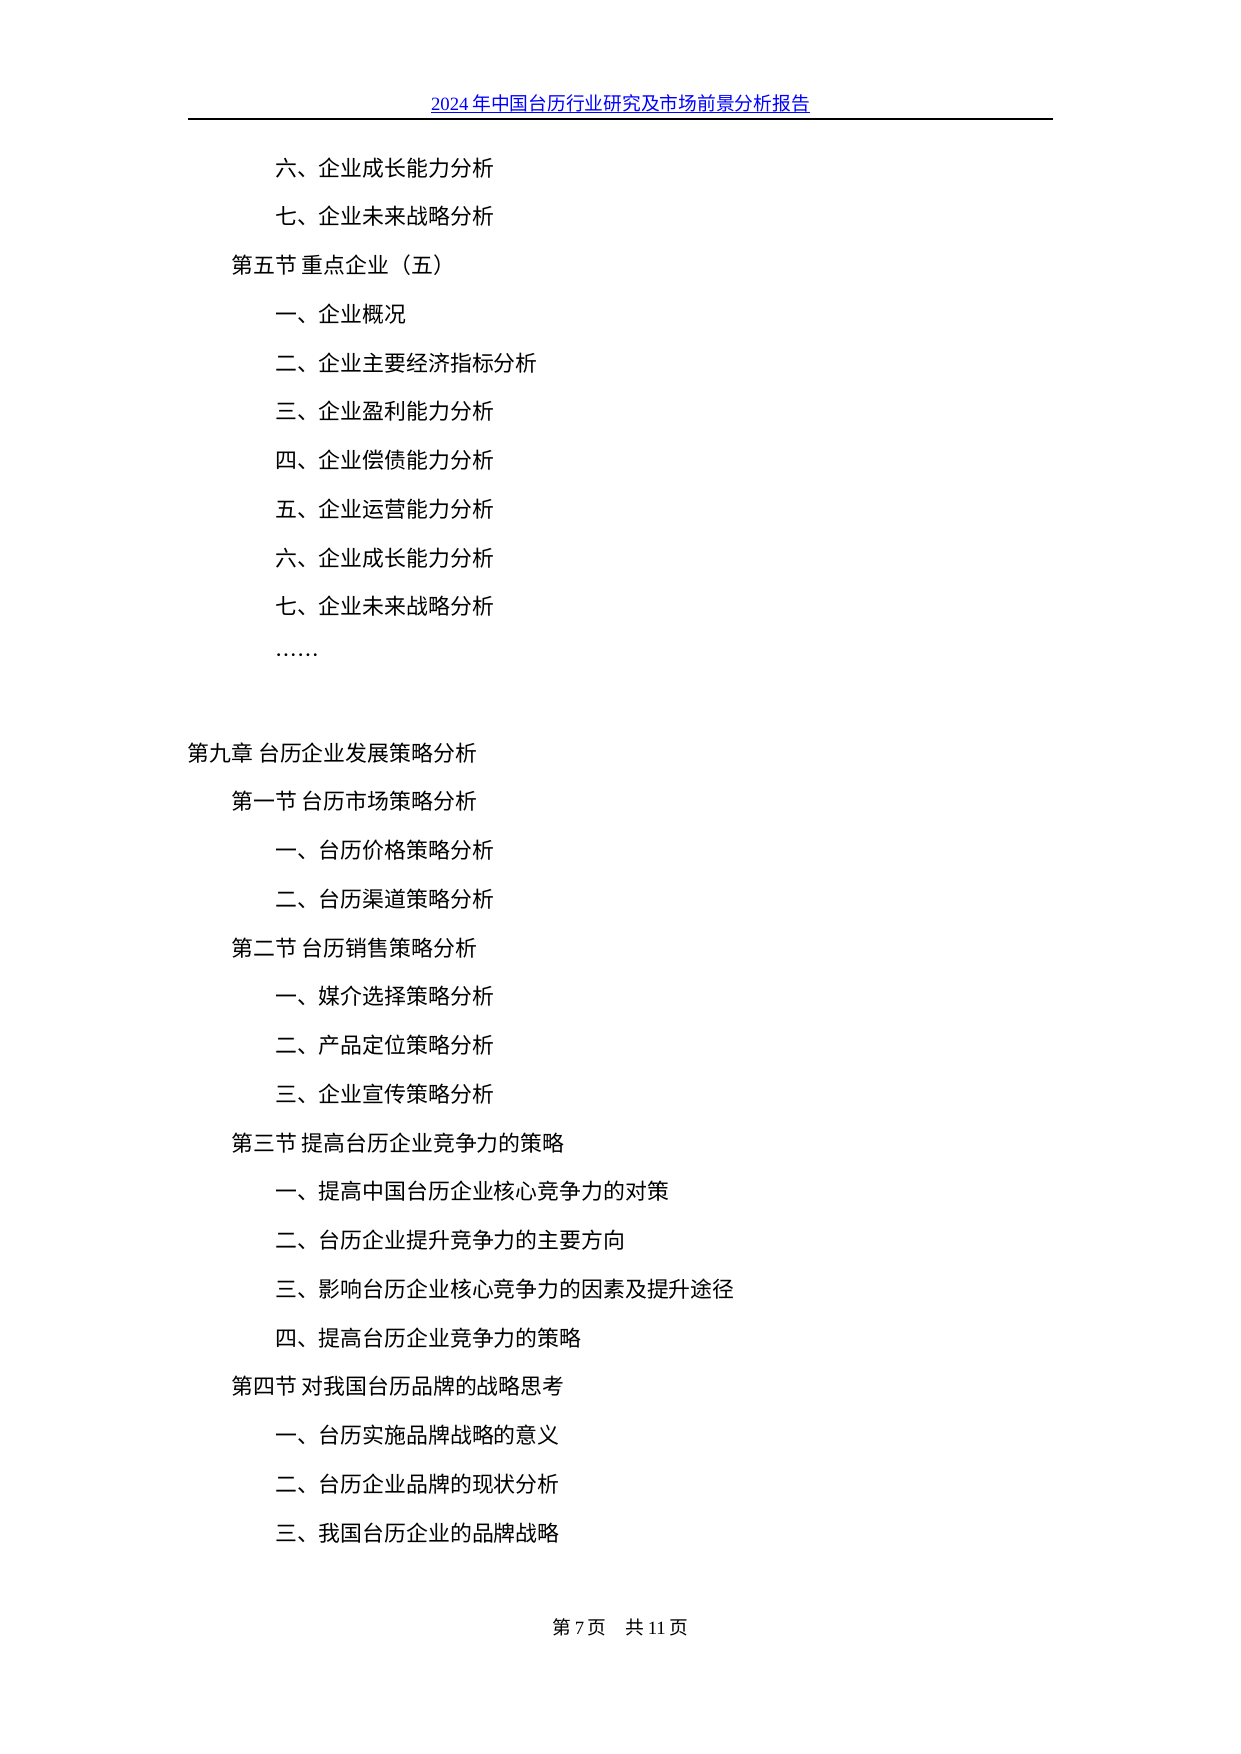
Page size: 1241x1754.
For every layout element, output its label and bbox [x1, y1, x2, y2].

text [187, 150, 1053, 1548]
